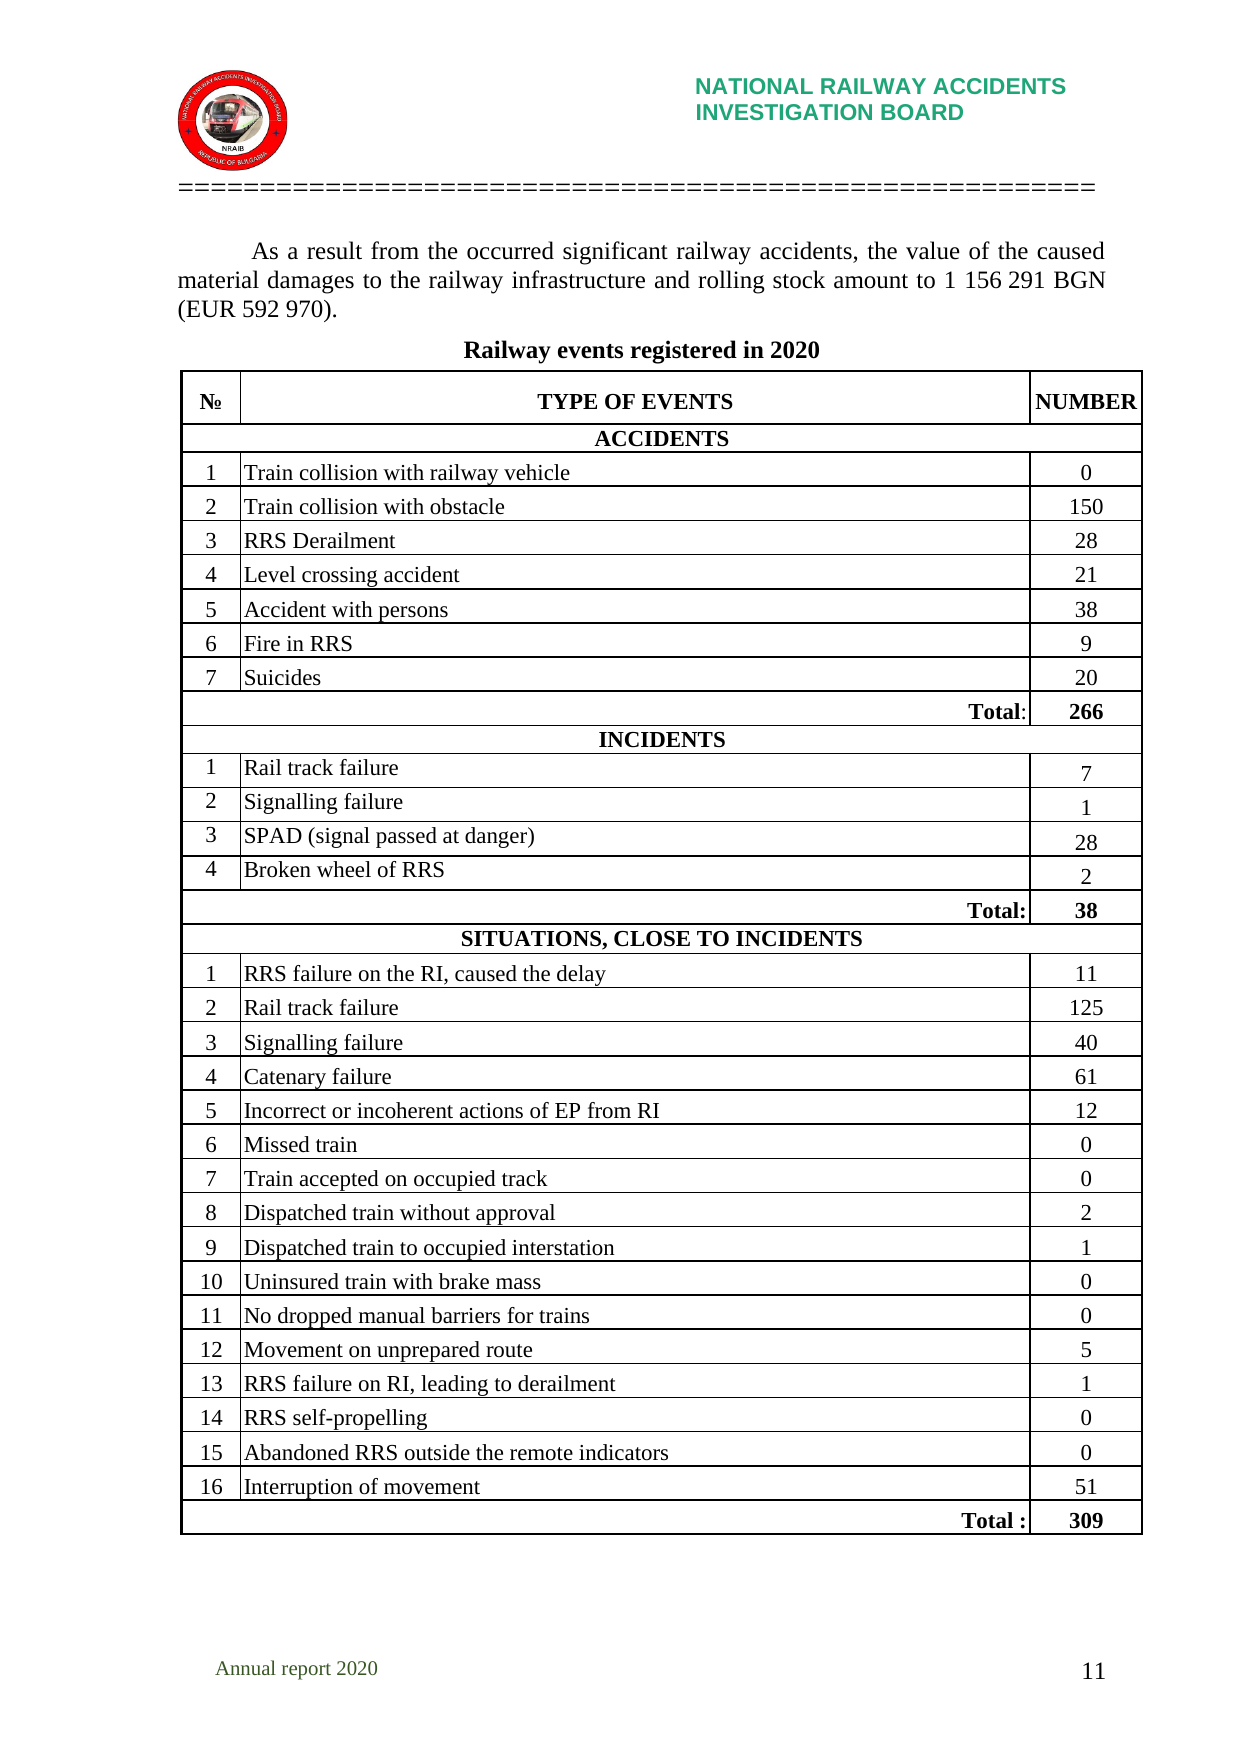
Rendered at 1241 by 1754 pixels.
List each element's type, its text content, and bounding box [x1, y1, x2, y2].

table_cell 2 [1031, 857, 1141, 889]
table_cell Accident with persons [241, 590, 1029, 622]
table_cell 28 [1031, 521, 1141, 554]
table_cell 20 [1031, 658, 1141, 690]
table_cell Train accepted on occupied track [241, 1159, 1029, 1192]
table_cell Fire in RRS [241, 624, 1029, 656]
table_cell 2 [183, 487, 240, 519]
table_cell 0 [1031, 1125, 1141, 1157]
table_cell 1 [183, 453, 240, 485]
table_cell 1 [1031, 1227, 1141, 1260]
table_cell Interruption of movement [241, 1467, 1029, 1499]
table_cell 11 [183, 1296, 240, 1328]
table_cell 7 [1031, 754, 1141, 787]
table_cell 14 [183, 1398, 240, 1431]
table_cell 21 [1031, 555, 1141, 588]
table_cell Rail track failure [241, 988, 1029, 1021]
table_cell Missed train [241, 1125, 1029, 1157]
table_cell 3 [183, 822, 240, 855]
table_cell Dispatched train to occupied interstation [241, 1227, 1029, 1260]
table_cell Signalling failure [241, 788, 1029, 821]
table_cell 4 [183, 1057, 240, 1089]
table_header TYPE OF EVENTS [241, 372, 1029, 423]
table_cell Suicides [241, 658, 1029, 690]
table_cell 0 [1031, 1296, 1141, 1328]
table_cell 61 [1031, 1057, 1141, 1089]
table_cell Uninsured train with brake mass [241, 1262, 1029, 1294]
table_cell RRS failure on the RI, caused the delay [241, 954, 1029, 987]
table_cell 309 [1031, 1501, 1141, 1533]
text As a result from the occurred significant railway accidents, the value of the caused material damages to the railway infrastructure and rolling stock amount to 1 156 291 BGN (EUR 592 970). [177, 236, 1106, 323]
table_cell Total: [183, 891, 1029, 923]
table_cell Rail track failure [241, 754, 1029, 787]
table_cell 9 [183, 1227, 240, 1260]
table_cell ACCIDENTS [183, 425, 1141, 451]
table_cell 1 [1031, 788, 1141, 821]
table_cell RRS self-propelling [241, 1398, 1029, 1431]
table_cell Broken wheel of RRS [241, 857, 1029, 889]
table_cell 0 [1031, 1432, 1141, 1465]
picture [177, 69, 288, 171]
table_cell 7 [183, 1159, 240, 1192]
table_cell 5 [183, 1091, 240, 1123]
table_cell 0 [1031, 1159, 1141, 1192]
table_cell 28 [1031, 822, 1141, 855]
table_cell 7 [183, 658, 240, 690]
table_cell 0 [1031, 453, 1141, 485]
table_cell 5 [183, 590, 240, 622]
table_cell 1 [1031, 1364, 1141, 1397]
table_cell 0 [1031, 1262, 1141, 1294]
table_cell 3 [183, 521, 240, 554]
table_cell 11 [1031, 954, 1141, 987]
table_cell 2 [183, 988, 240, 1021]
table_cell Dispatched train without approval [241, 1193, 1029, 1226]
table_cell 15 [183, 1432, 240, 1465]
table_cell 38 [1031, 590, 1141, 622]
table_cell Total : [183, 1501, 1029, 1533]
table_cell RRS Derailment [241, 521, 1029, 554]
table_header NUMBER [1031, 372, 1141, 423]
table_cell 2 [183, 788, 240, 821]
table_cell INCIDENTS [183, 726, 1141, 752]
table_cell Incorrect or incoherent actions of EP from RI [241, 1091, 1029, 1123]
table_cell RRS failure on RI, leading to derailment [241, 1364, 1029, 1397]
table_cell Train collision with obstacle [241, 487, 1029, 519]
table_cell 266 [1031, 692, 1141, 724]
table_cell Level crossing accident [241, 555, 1029, 588]
table_cell 8 [183, 1193, 240, 1226]
table_cell 40 [1031, 1022, 1141, 1055]
table_cell 4 [183, 555, 240, 588]
table_cell 10 [183, 1262, 240, 1294]
table_cell 1 [183, 754, 240, 787]
table_cell 9 [1031, 624, 1141, 656]
table_cell No dropped manual barriers for trains [241, 1296, 1029, 1328]
table_cell Movement on unprepared route [241, 1330, 1029, 1362]
table_cell Abandoned RRS outside the remote indicators [241, 1432, 1029, 1465]
table_cell 2 [1031, 1193, 1141, 1226]
table_cell 38 [1031, 891, 1141, 923]
table_cell 12 [183, 1330, 240, 1362]
table_cell 12 [1031, 1091, 1141, 1123]
text Railway events registered in 2020 [177, 335, 1106, 364]
table_cell 6 [183, 624, 240, 656]
table_cell Signalling failure [241, 1022, 1029, 1055]
table_cell 3 [183, 1022, 240, 1055]
table_cell 16 [183, 1467, 240, 1499]
table_cell Total: [183, 692, 1029, 724]
table_cell SPAD (signal passed at danger) [241, 822, 1029, 855]
table_cell Train collision with railway vehicle [241, 453, 1029, 485]
table_cell 5 [1031, 1330, 1141, 1362]
table_cell 0 [1031, 1398, 1141, 1431]
table_cell 125 [1031, 988, 1141, 1021]
table_cell 51 [1031, 1467, 1141, 1499]
table_cell 6 [183, 1125, 240, 1157]
table_cell Catenary failure [241, 1057, 1029, 1089]
table_cell 13 [183, 1364, 240, 1397]
table_header № [183, 372, 240, 423]
table_cell 1 [183, 954, 240, 987]
table_cell SITUATIONS, CLOSE TO INCIDENTS [183, 925, 1141, 952]
table_cell 150 [1031, 487, 1141, 519]
table_cell 4 [183, 857, 240, 889]
